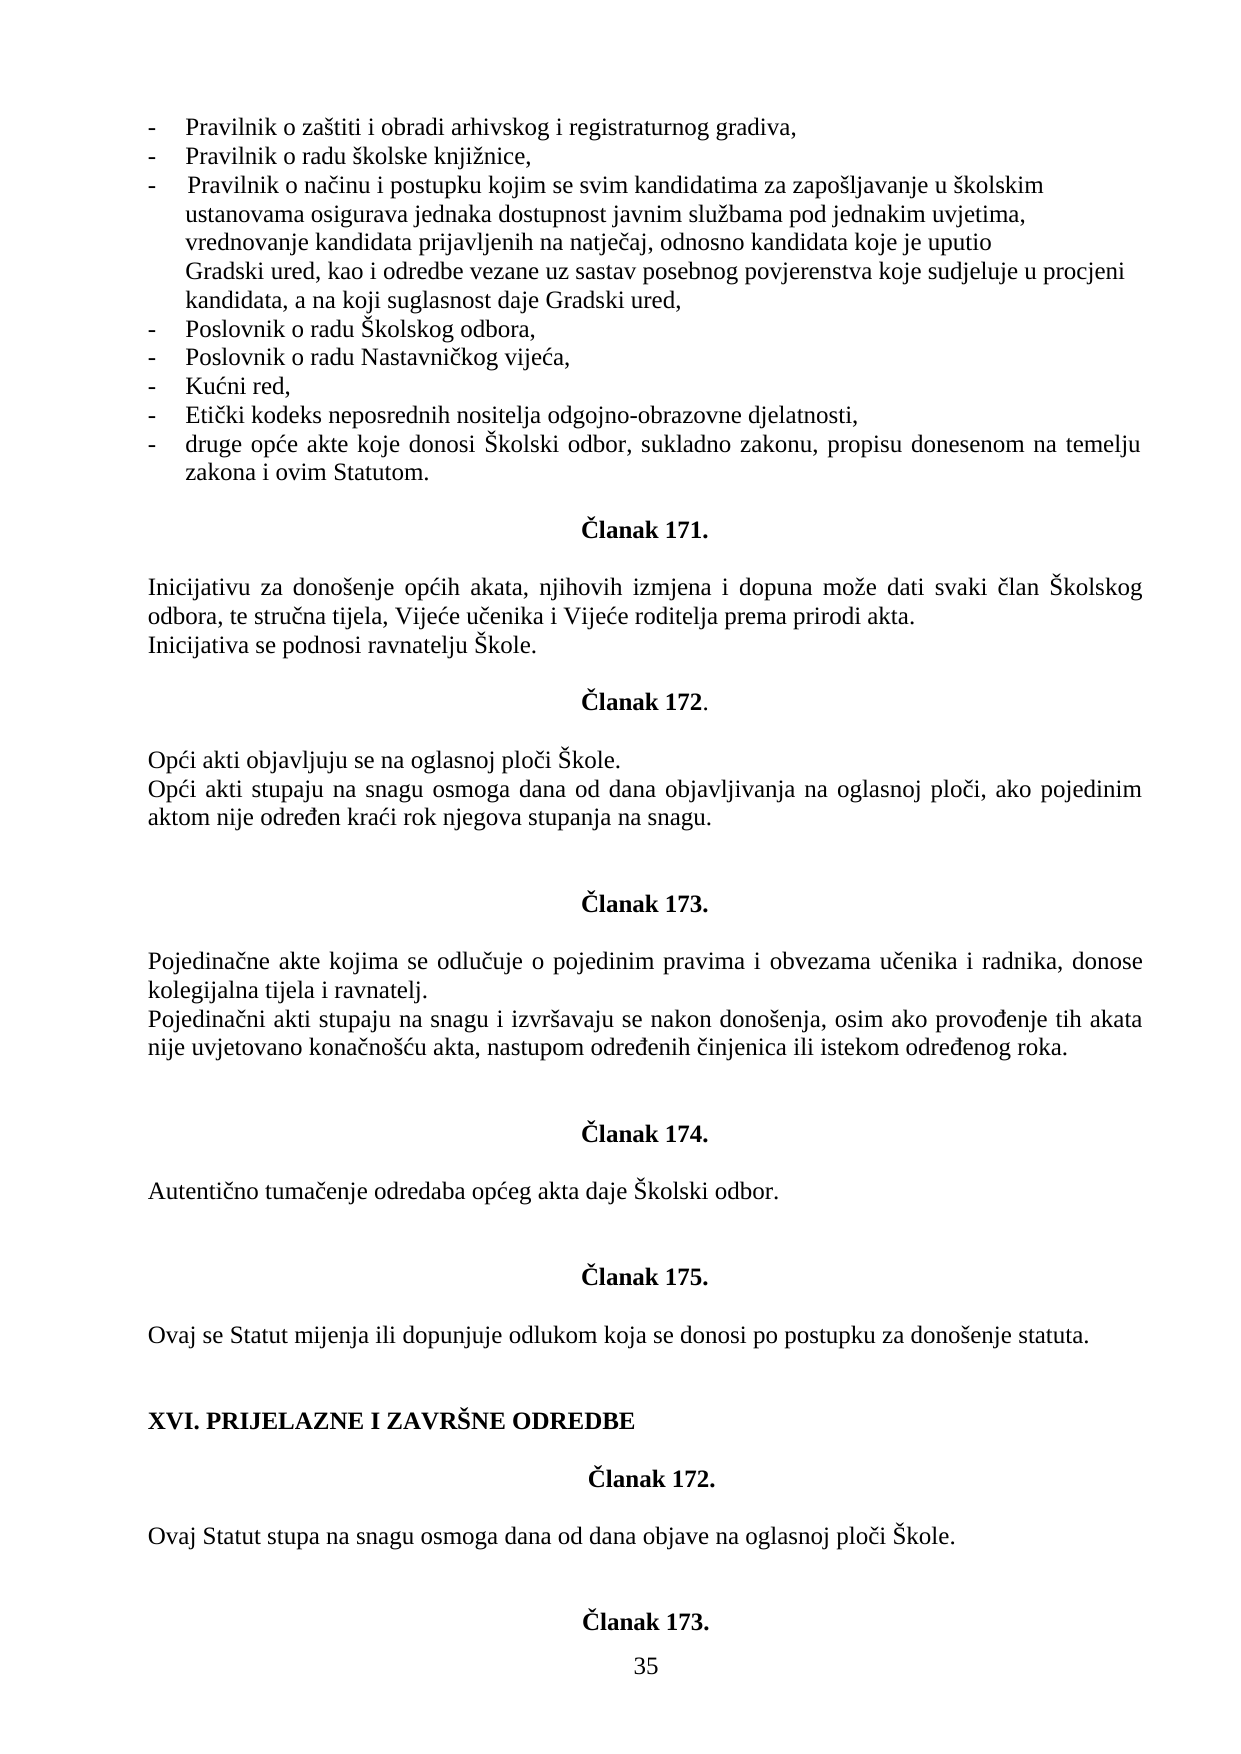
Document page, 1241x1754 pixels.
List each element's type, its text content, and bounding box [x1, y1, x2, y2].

text ustanovama osigurava jednaka dostupnost javnim službama pod jednakim uvjetima, [148, 199, 1144, 227]
text Ovaj Statut stupa na snagu osmoga dana od dana objave na oglasnoj ploči Škole. [148, 1521, 1144, 1550]
text Pojedinačni akti stupaju na snagu i izvršavaju se nakon donošenja, osim ako provođenje tih akata nije uvjetovano konačnošću akta, nastupom određenih činjenica ili istekom određenog roka. [148, 1004, 1144, 1061]
list druge opće akte koje donosi Školski odbor, sukladno zakonu, propisu donesenom na temelju zakona i ovim Statutom. [148, 429, 1141, 486]
text Inicijativa se podnosi ravnatelju Škole. [148, 630, 1144, 659]
text Ovaj se Statut mijenja ili dopunjuje odlukom koja se donosi po postupku za donošenje statuta. [148, 1320, 1144, 1349]
list Pravilnik o radu školske knjižnice, [148, 141, 1141, 170]
text Članak 173. [148, 1607, 1144, 1636]
text kandidata, a na koji suglasnost daje Gradski ured, [148, 285, 1144, 314]
text Članak 172. [148, 687, 1141, 716]
text Članak 175. [148, 1262, 1141, 1291]
text Članak 174. [148, 1119, 1141, 1147]
list Pravilnik o zaštiti i obradi arhivskog i registraturnog gradiva, [148, 112, 1141, 141]
text Članak 172. [148, 1464, 1156, 1492]
list Kućni red, [148, 371, 1141, 400]
text XVI. PRIJELAZNE I ZAVRŠNE ODREDBE [148, 1406, 1144, 1435]
text Opći akti stupaju na snagu osmoga dana od dana objavljivanja na oglasnoj ploči, ako pojedinim aktom nije određen kraći rok njegova stupanja na snagu. [148, 774, 1144, 831]
text vrednovanje kandidata prijavljenih na natječaj, odnosno kandidata koje je uputio [148, 227, 1144, 256]
text Članak 171. [148, 515, 1141, 544]
text Opći akti objavljuju se na oglasnoj ploči Škole. [148, 745, 1144, 774]
list Etički kodeks neposrednih nositelja odgojno-obrazovne djelatnosti, [148, 400, 1141, 429]
text Gradski ured, kao i odredbe vezane uz sastav posebnog povjerenstva koje sudjeluje u procjeni [148, 256, 1144, 285]
list Poslovnik o radu Školskog odbora, [148, 314, 1141, 342]
text Inicijativu za donošenje općih akata, njihovih izmjena i dopuna može dati svaki član Školskog odbora, te stručna tijela, Vijeće učenika i Vijeće roditelja prema prirodi akta. [148, 572, 1144, 630]
text Članak 173. [148, 889, 1141, 917]
text Pojedinačne akte kojima se odlučuje o pojedinim pravima i obvezama učenika i radnika, donose kolegijalna tijela i ravnatelj. [148, 946, 1144, 1004]
text - Pravilnik o načinu i postupku kojim se svim kandidatima za zapošljavanje u školskim [148, 170, 1144, 199]
list Poslovnik o radu Nastavničkog vijeća, [148, 342, 1141, 371]
text Autentično tumačenje odredaba općeg akta daje Školski odbor. [148, 1176, 1144, 1205]
